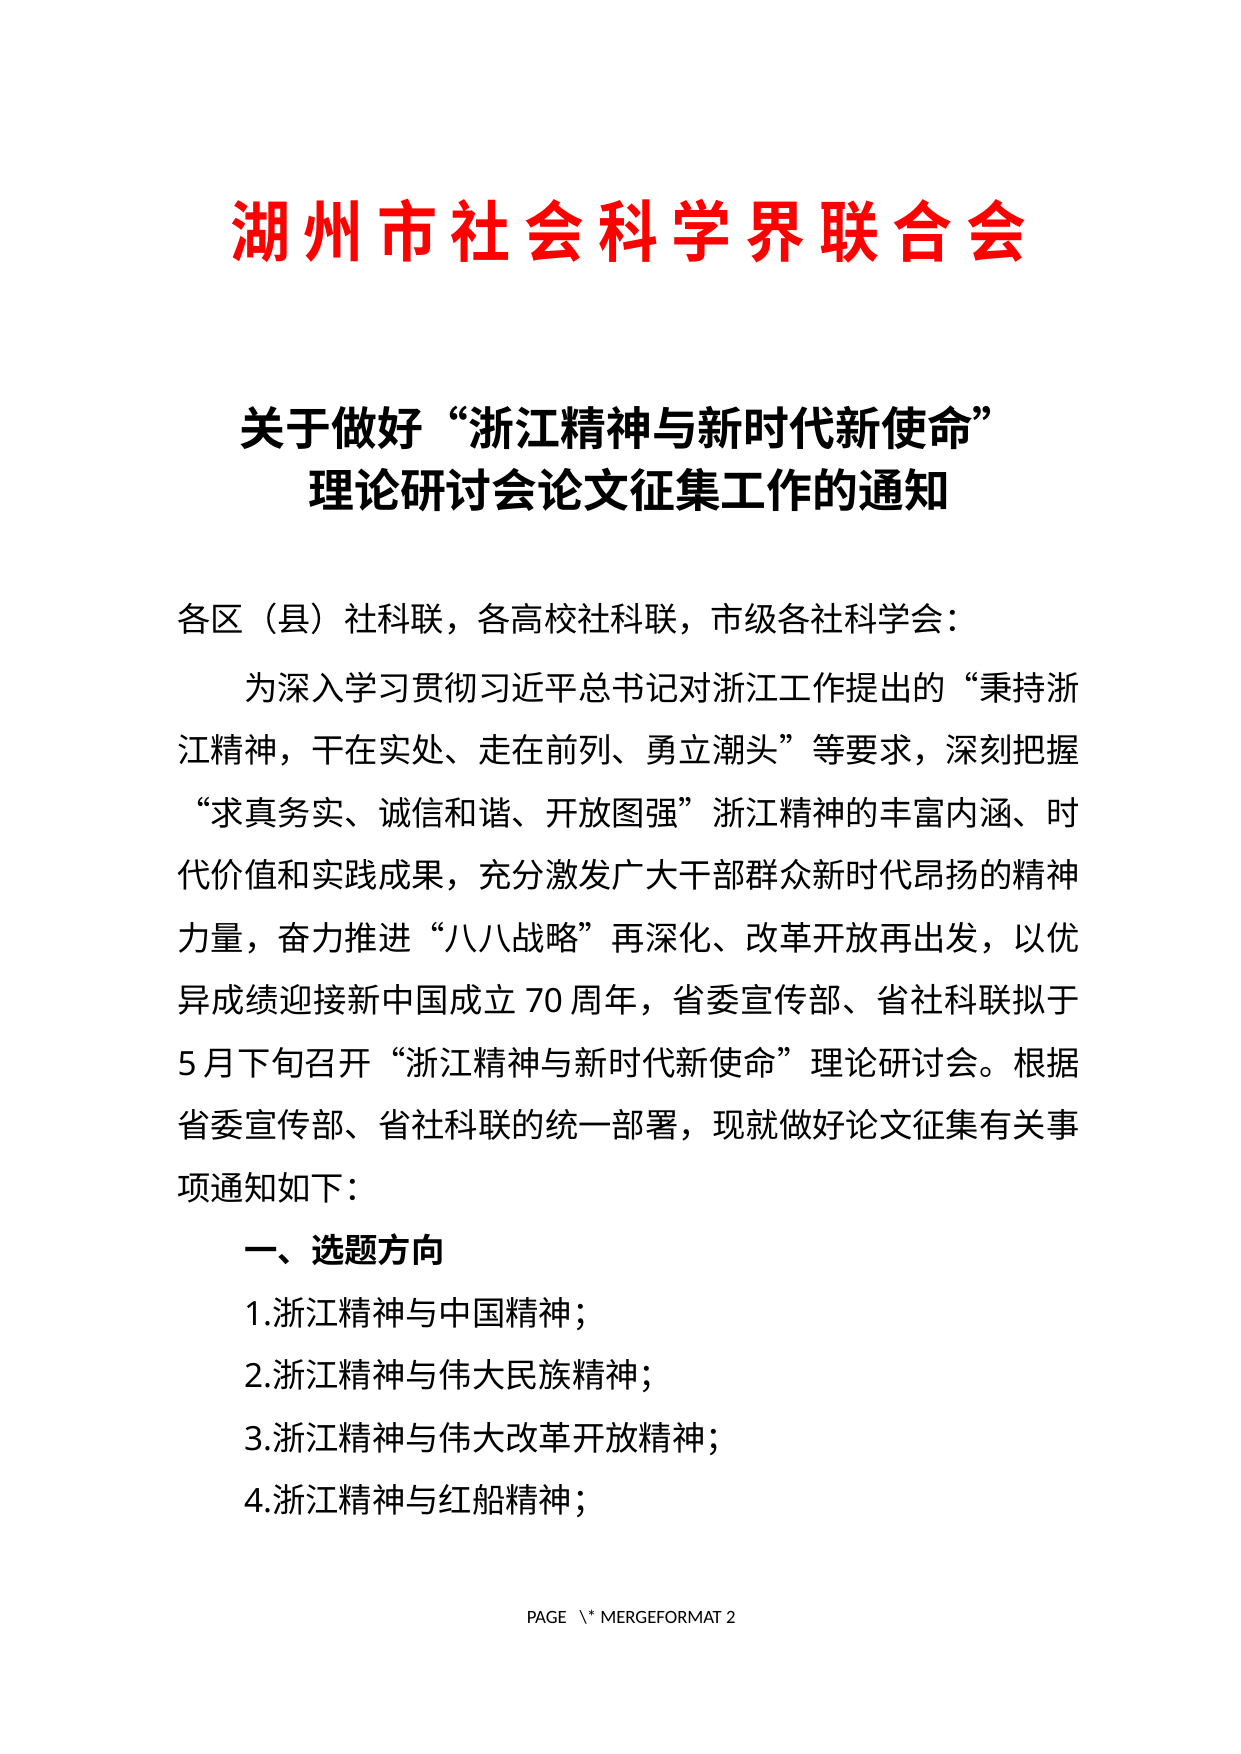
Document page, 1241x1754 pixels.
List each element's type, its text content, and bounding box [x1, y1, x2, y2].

text 关于做好“浙江精神与新时代新使命” [177, 395, 1081, 457]
text 3.浙江精神与伟大改革开放精神； [177, 1400, 1081, 1462]
text 理论研讨会论文征集工作的通知 [177, 457, 1081, 520]
text 2.浙江精神与伟大民族精神； [177, 1337, 1081, 1400]
text 各区（县）社科联，各高校社科联，市级各社科学会： [177, 585, 1081, 650]
text 为深入学习贯彻习近平总书记对浙江工作提出的“秉持浙江精神，干在实处、走在前列、勇立潮头”等要求，深刻把握“求真务实、诚信和谐、开放图强”浙江精神的丰富内涵、时代价值和实践成果，充分激发广大干部群众新时代昂扬的精神力量，奋力推进“八八战略”再深化、改革开放再出发，以优异成绩迎接新中国成立70周年，省委宣传部、省社科联拟于5月下旬召开“浙江精神与新时代新使命”理论研讨会。根据省委宣传部、省社科联的统一部署，现就做好论文征集有关事项通知如下： [177, 650, 1081, 1212]
text 1.浙江精神与中国精神； [177, 1275, 1081, 1337]
text 4.浙江精神与红船精神； [177, 1462, 1081, 1525]
text 一、选题方向 [177, 1212, 1081, 1275]
text 湖 州 市 社 会 科 学 界 联 合 会 [177, 178, 1081, 276]
